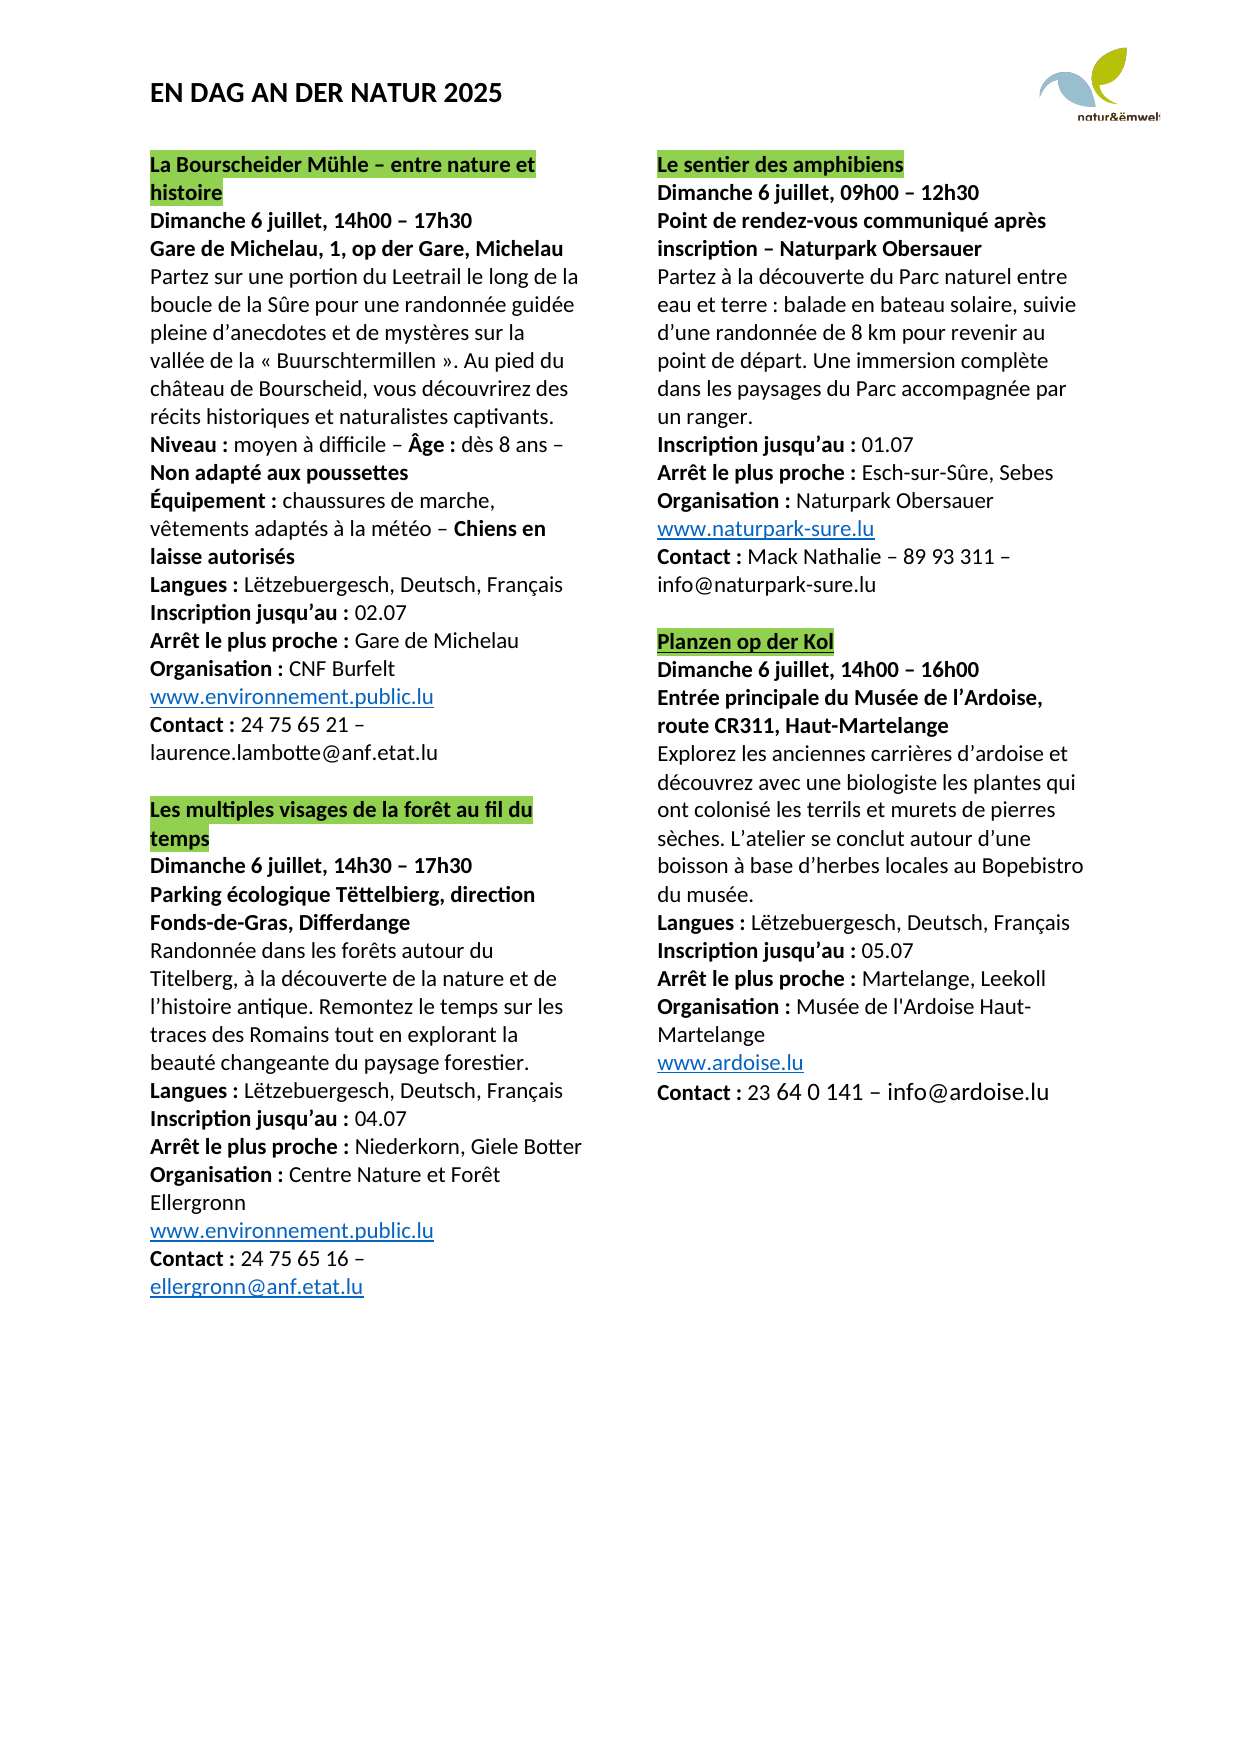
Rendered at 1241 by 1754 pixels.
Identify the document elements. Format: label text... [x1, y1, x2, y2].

picture [1039, 47, 1161, 121]
text Planzen op der Kol Dimanche 6 juillet, 14h00 – 16h00 Entrée principale du Musée de l’Ardoise, route CR311, Haut-Martelange Explorez les anciennes carrières d’ardoise et découvrez avec une biologiste les plantes qui ont colonisé les terrils et murets de pierres sèches. L’atelier se conclut autour d’une boisson à base d’herbes locales au Bopebistro du musée. Langues : Lëtzebuergesch, Deutsch, Français Inscription jusqu’au : 05.07 Arrêt le plus proche : Martelange, Leekoll Organisation : Musée de l'Ardoise Haut-Martelange www.ardoise.lu Contact : 23 64 0 141 – info@ardoise.lu [657, 627, 1090, 1106]
text Les multiples visages de la forêt au fil du temps Dimanche 6 juillet, 14h30 – 17h30 Parking écologique Tëttelbierg, direction Fonds-de-Gras, Differdange Randonnée dans les forêts autour du Titelberg, à la découverte de la nature et de l’histoire antique. Remontez le temps sur les traces des Romains tout en explorant la beauté changeante du paysage forestier. Langues : Lëtzebuergesch, Deutsch, Français Inscription jusqu’au : 04.07 Arrêt le plus proche : Niederkorn, Giele Botter Organisation : Centre Nature et Forêt Ellergronn www.environnement.public.lu Contact : 24 75 65 16 – ellergronn@anf.etat.lu [150, 796, 583, 1300]
text Le sentier des amphibiens Dimanche 6 juillet, 09h00 – 12h30 Point de rendez-vous communiqué après inscription – Naturpark Obersauer Partez à la découverte du Parc naturel entre eau et terre : balade en bateau solaire, suivie d’une randonnée de 8 km pour revenir au point de départ. Une immersion complète dans les paysages du Parc accompagnée par un ranger. Inscription jusqu’au : 01.07 Arrêt le plus proche : Esch-sur-Sûre, Sebes Organisation : Naturpark Obersauer www.naturpark-sure.lu Contact : Mack Nathalie – 89 93 311 – info@naturpark-sure.lu [657, 150, 1090, 598]
text La Bourscheider Mühle – entre nature et histoire Dimanche 6 juillet, 14h00 – 17h30 Gare de Michelau, 1, op der Gare, Michelau Partez sur une portion du Leetrail le long de la boucle de la Sûre pour une randonnée guidée pleine d’anecdotes et de mystères sur la vallée de la « Buurschtermillen ». Au pied du château de Bourscheid, vous découvrirez des récits historiques et naturalistes captivants. Niveau : moyen à difficile – Âge : dès 8 ans – Non adapté aux poussettes Équipement : chaussures de marche, vêtements adaptés à la météo – Chiens en laisse autorisés Langues : Lëtzebuergesch, Deutsch, Français Inscription jusqu’au : 02.07 Arrêt le plus proche : Gare de Michelau Organisation : CNF Burfelt www.environnement.public.lu Contact : 24 75 65 21 – laurence.lambotte@anf.etat.lu [150, 150, 583, 766]
